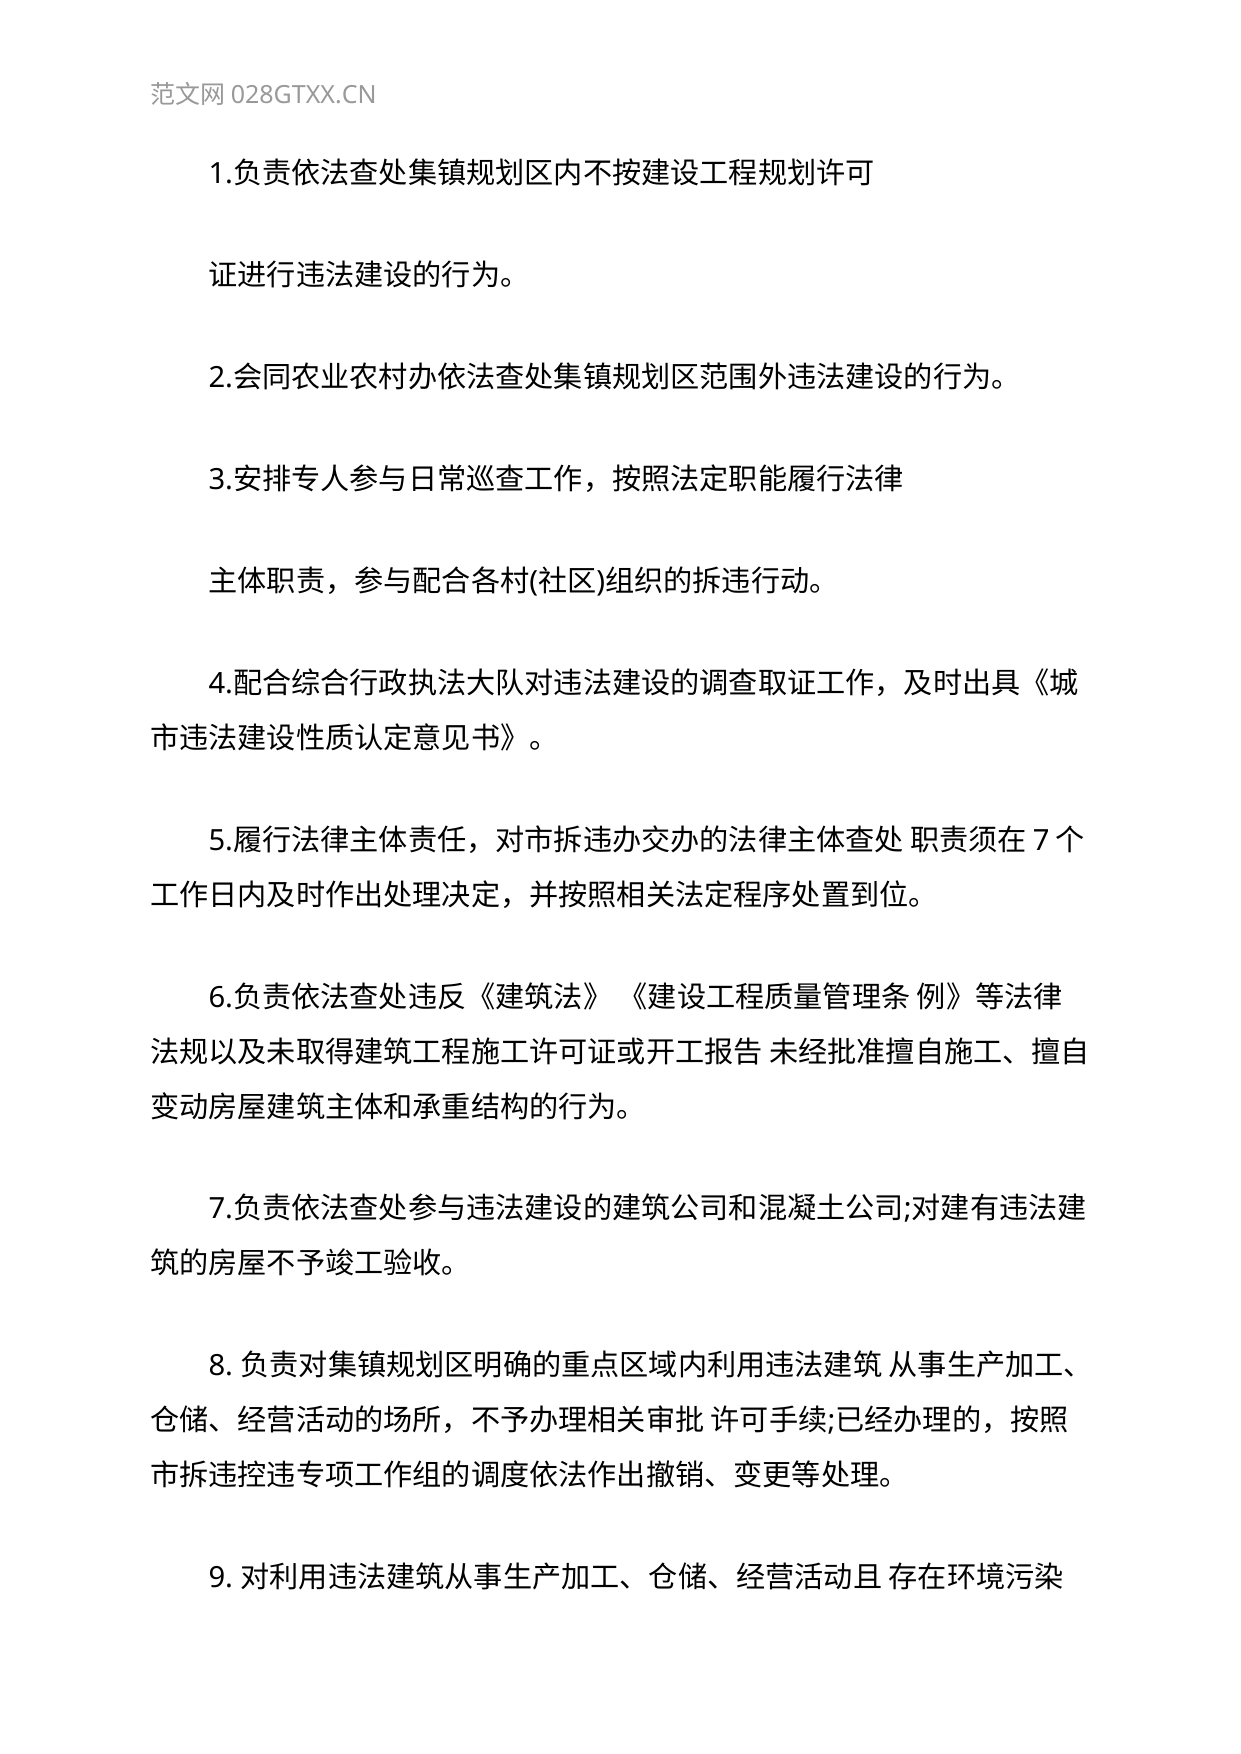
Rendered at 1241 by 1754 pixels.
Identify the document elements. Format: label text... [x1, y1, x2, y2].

text 2.会同农业农村办依法查处集镇规划区范围外违法建设的行为。 [150, 354, 1090, 396]
text 3.安排专人参与日常巡查工作，按照法定职能履行法律 [150, 456, 1090, 498]
text 8. 负责对集镇规划区明确的重点区域内利用违法建筑 从事生产加工、仓储、经营活动的场所，不予办理相关审批 许可手续;已经办理的，按照市拆违控违专项工作组的调度依法作出撤销、变更等处理。 [150, 1342, 1090, 1494]
text 5.履行法律主体责任，对市拆违办交办的法律主体查处 职责须在7个工作日内及时作出处理决定，并按照相关法定程序处置到位。 [150, 816, 1090, 914]
text 主体职责，参与配合各村(社区)组织的拆违行动。 [150, 558, 1090, 600]
text 6.负责依法查处违反《建筑法》 《建设工程质量管理条 例》等法律法规以及未取得建筑工程施工许可证或开工报告 未经批准擅自施工、擅自变动房屋建筑主体和承重结构的行为。 [150, 973, 1090, 1125]
text 1.负责依法查处集镇规划区内不按建设工程规划许可 [150, 150, 1090, 192]
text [150, 1553, 1090, 1596]
text 7.负责依法查处参与违法建设的建筑公司和混凝土公司;对建有违法建筑的房屋不予竣工验收。 [150, 1185, 1090, 1282]
text 证进行违法建设的行为。 [150, 252, 1090, 294]
text 4.配合综合行政执法大队对违法建设的调查取证工作，及时出具《城市违法建设性质认定意见书》。 [150, 660, 1090, 757]
